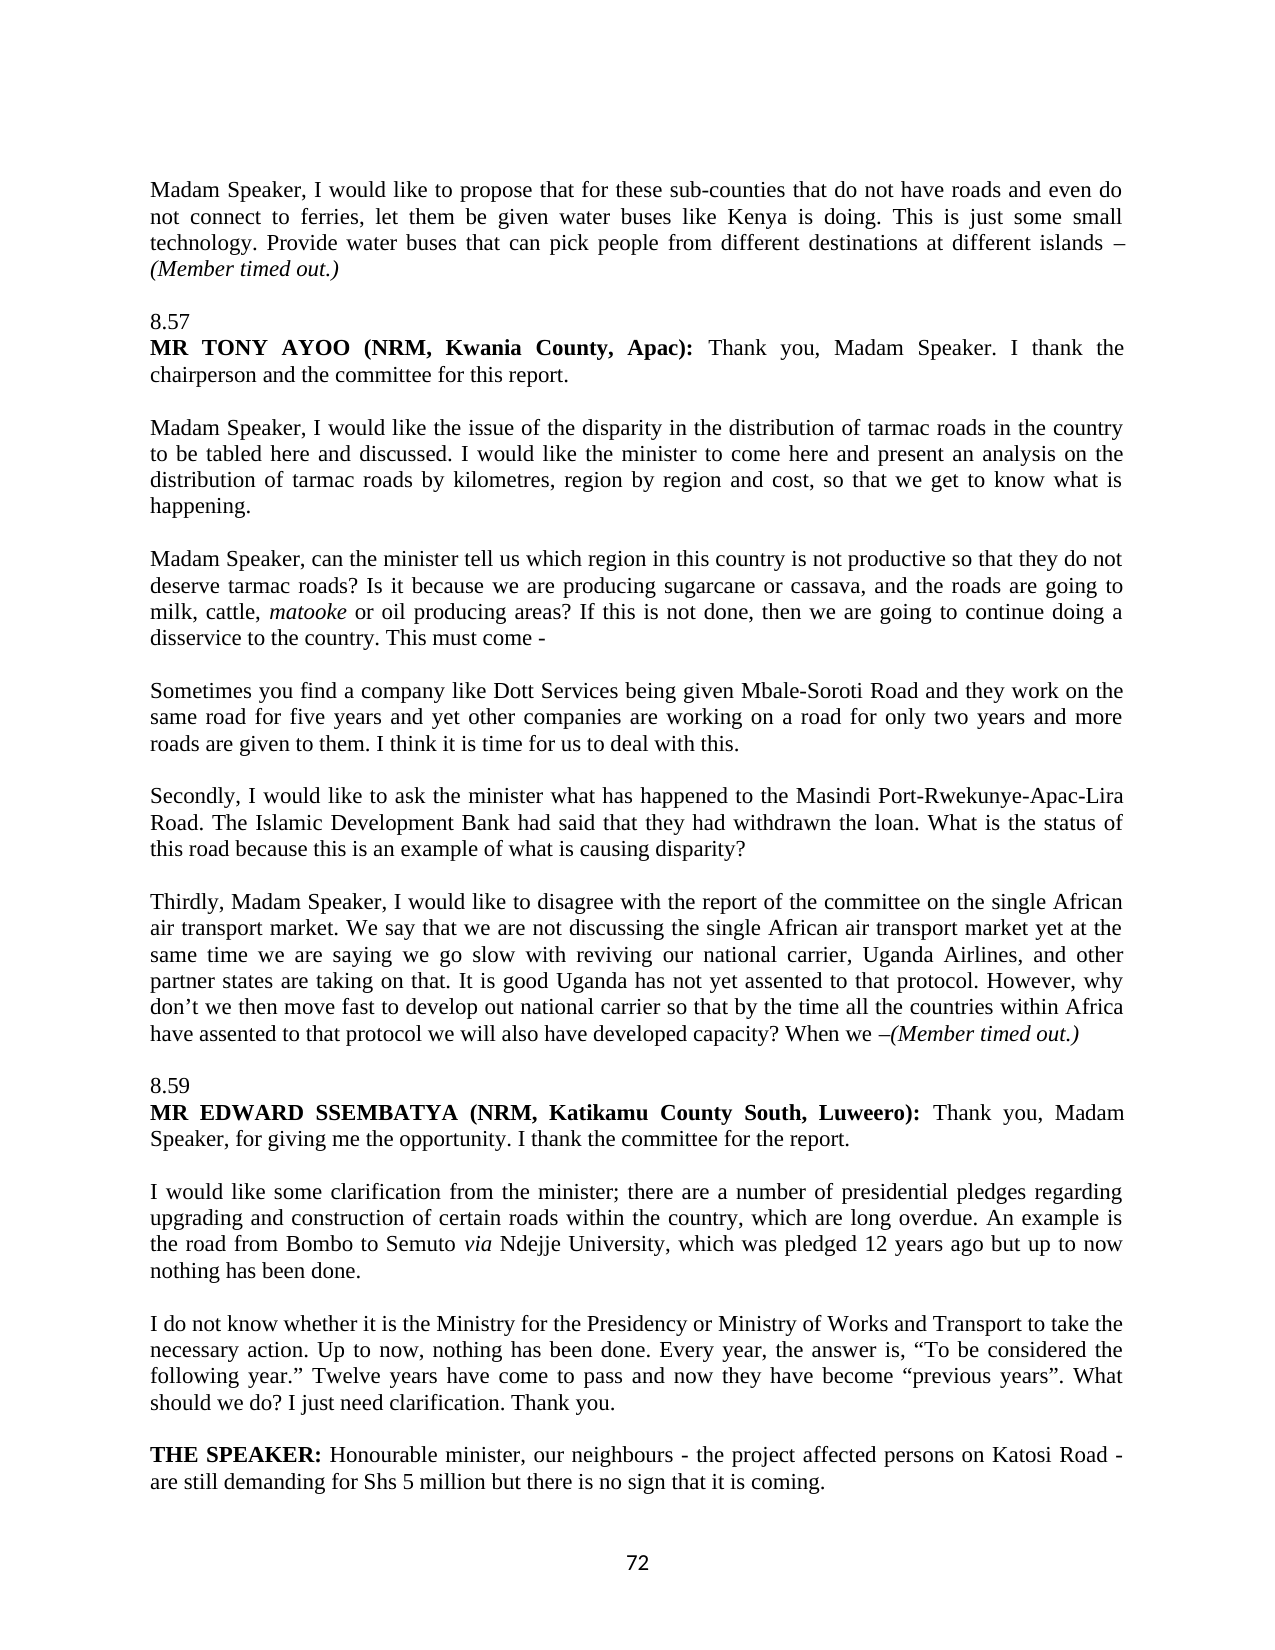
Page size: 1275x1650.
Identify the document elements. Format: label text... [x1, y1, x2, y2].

text Madam Speaker, I would like to propose that for these sub-counties that do not have roads and even do not connect to ferries, let them be given water buses like Kenya is doing. This is just some small technology. Provide water buses that can pick people from different destinations at different islands – (Member timed out.) [150, 176, 1125, 282]
text MR EDWARD SSEMBATYA (NRM, Katikamu County South, Luweero): Thank you, Madam Speaker, for giving me the opportunity. I thank the committee for the report. [150, 1099, 1125, 1151]
text Madam Speaker, I would like the issue of the disparity in the distribution of tarmac roads in the country to be tabled here and discussed. I would like the minister to come here and present an analysis on the distribution of tarmac roads by kilometres, region by region and cost, so that we get to know what is happening. [150, 413, 1125, 519]
text THE SPEAKER: Honourable minister, our neighbours - the project affected persons on Katosi Road - are still demanding for Shs 5 million but there is no sign that it is coming. [150, 1441, 1125, 1494]
text I do not know whether it is the Ministry for the Presidency or Ministry of Works and Transport to take the necessary action. Up to now, nothing has been done. Every year, the answer is, “To be considered the following year.” Twelve years have come to pass and now they have become “previous years”. What should we do? I just need clarification. Thank you. [150, 1309, 1125, 1415]
text I would like some clarification from the minister; there are a number of presidential pledges regarding upgrading and construction of certain roads within the country, which are long overdue. An example is the road from Bombo to Semuto via Ndejje University, which was pledged 12 years ago but up to now nothing has been done. [150, 1178, 1125, 1283]
text Madam Speaker, can the minister tell us which region in this country is not productive so that they do not deserve tarmac roads? Is it because we are producing sugarcane or cassava, and the roads are going to milk, cattle, matooke or oil producing areas? If this is not done, then we are going to continue doing a disservice to the country. This must come - [150, 545, 1125, 651]
text Secondly, I would like to ask the minister what has happened to the Masindi Port-Rwekunye-Apac-Lira Road. The Islamic Development Bank had said that they had withdrawn the loan. What is the status of this road because this is an example of what is causing disparity? [150, 782, 1125, 862]
text MR TONY AYOO (NRM, Kwania County, Apac): Thank you, Madam Speaker. I thank the chairperson and the committee for this report. [150, 334, 1125, 387]
text 8.59 [150, 1072, 1125, 1099]
text Thirdly, Madam Speaker, I would like to disagree with the report of the committee on the single African air transport market. We say that we are not discussing the single African air transport market yet at the same time we are saying we go slow with reviving our national carrier, Uganda Airlines, and other partner states are taking on that. It is good Uganda has not yet assented to that protocol. However, why don’t we then move fast to develop out national carrier so that by the time all the countries within Africa have assented to that protocol we will also have developed capacity? When we –(Member timed out.) [150, 888, 1125, 1046]
text Sometimes you find a company like Dott Services being given Mbale-Soroti Road and they work on the same road for five years and yet other companies are working on a road for only two years and more roads are given to them. I think it is time for us to deal with this. [150, 677, 1125, 756]
text 8.57 [150, 308, 1125, 334]
